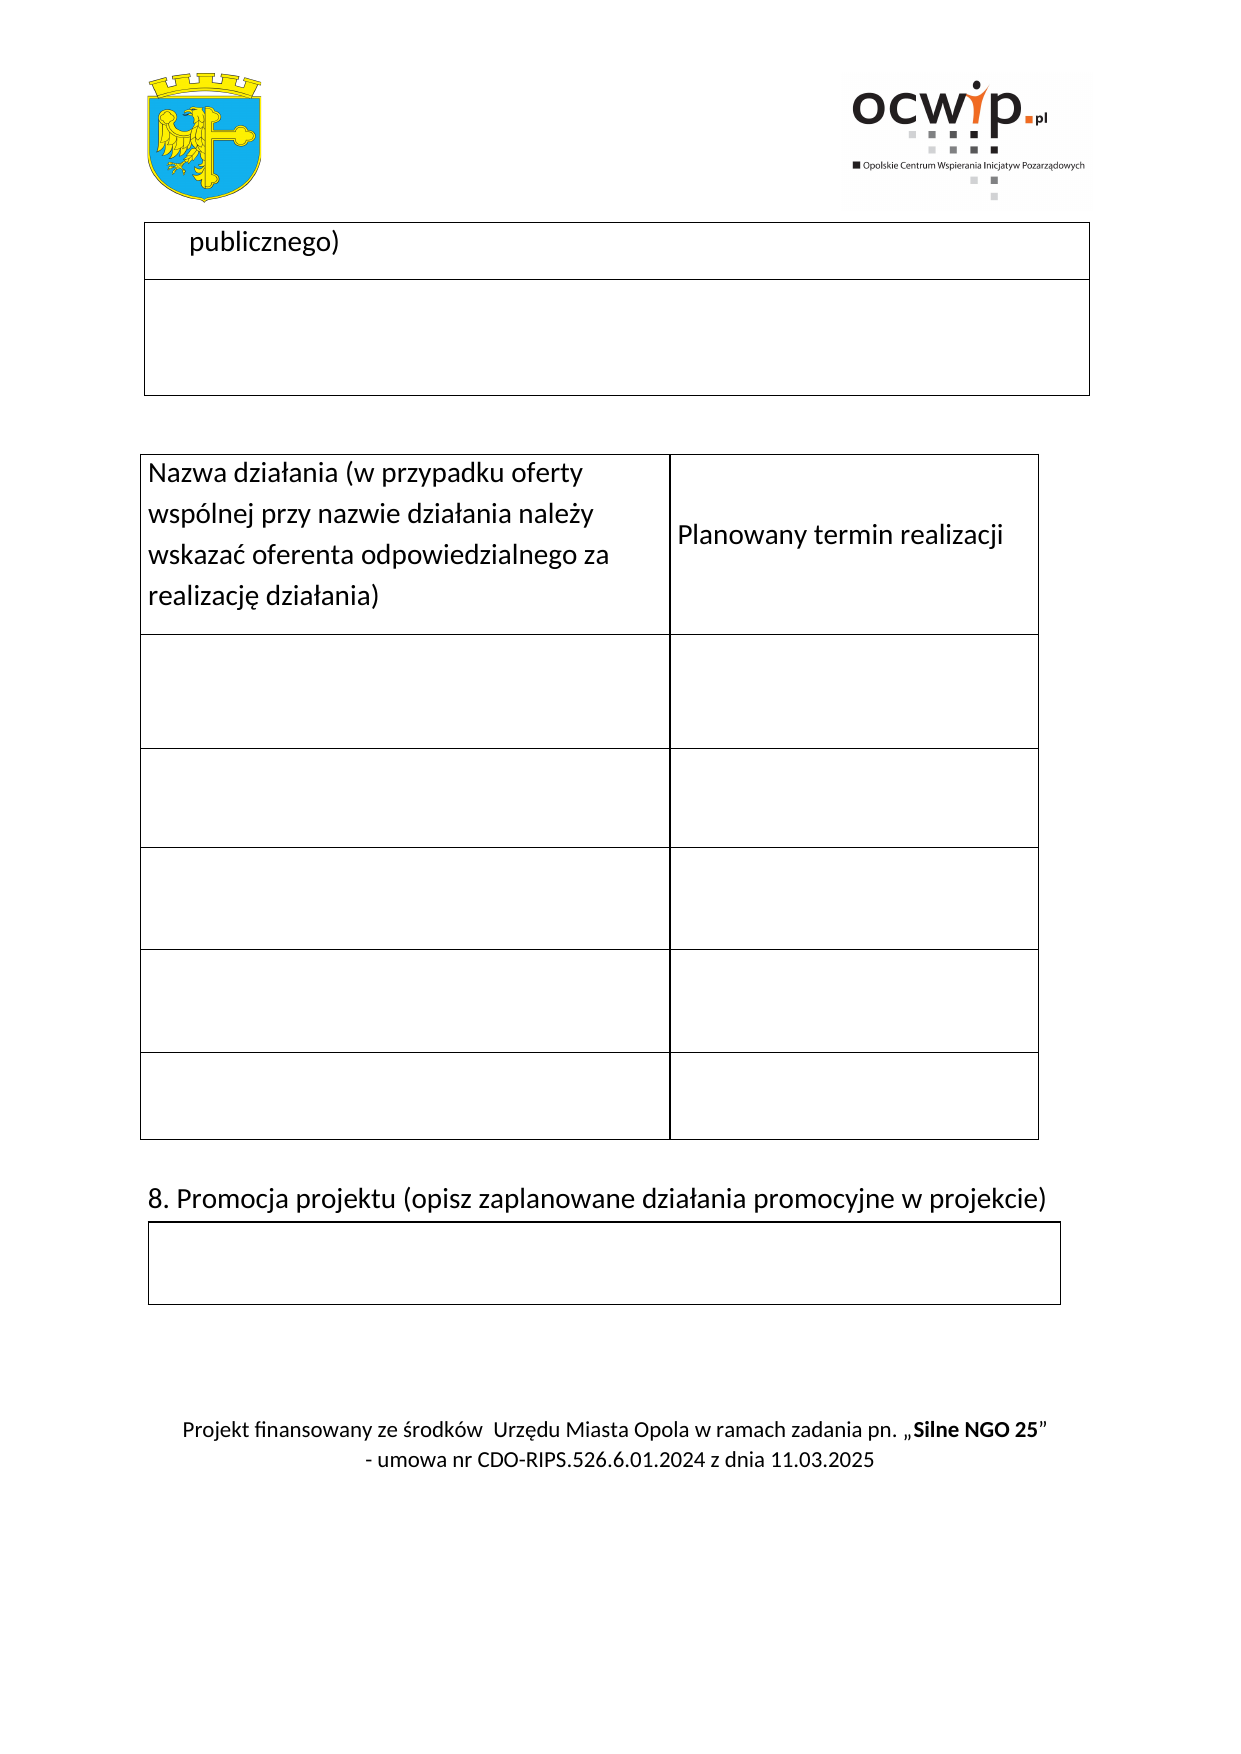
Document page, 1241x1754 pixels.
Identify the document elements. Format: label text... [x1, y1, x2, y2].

table_header Planowany termin realizacji [671, 455, 1038, 633]
table_cell [671, 749, 1038, 847]
text 8. Promocja projektu (opisz zaplanowane działania promocyjne w projekcie) [148, 1180, 1093, 1216]
table_cell [141, 1053, 669, 1138]
picture [147, 73, 262, 203]
table_header [149, 1223, 1060, 1304]
table_cell [145, 280, 1089, 395]
table_cell [671, 635, 1038, 747]
table_cell [141, 950, 669, 1052]
table_cell [671, 950, 1038, 1052]
table_cell [141, 635, 669, 747]
table_header Nazwa działania (w przypadku oferty wspólnej przy nazwie działania należy wskazać oferenta odpowiedzialnego za realizację działania) [141, 455, 669, 633]
table_cell [671, 1053, 1038, 1138]
table_cell [141, 848, 669, 948]
picture [841, 72, 1093, 211]
table_cell [141, 749, 669, 847]
table_cell [671, 848, 1038, 948]
